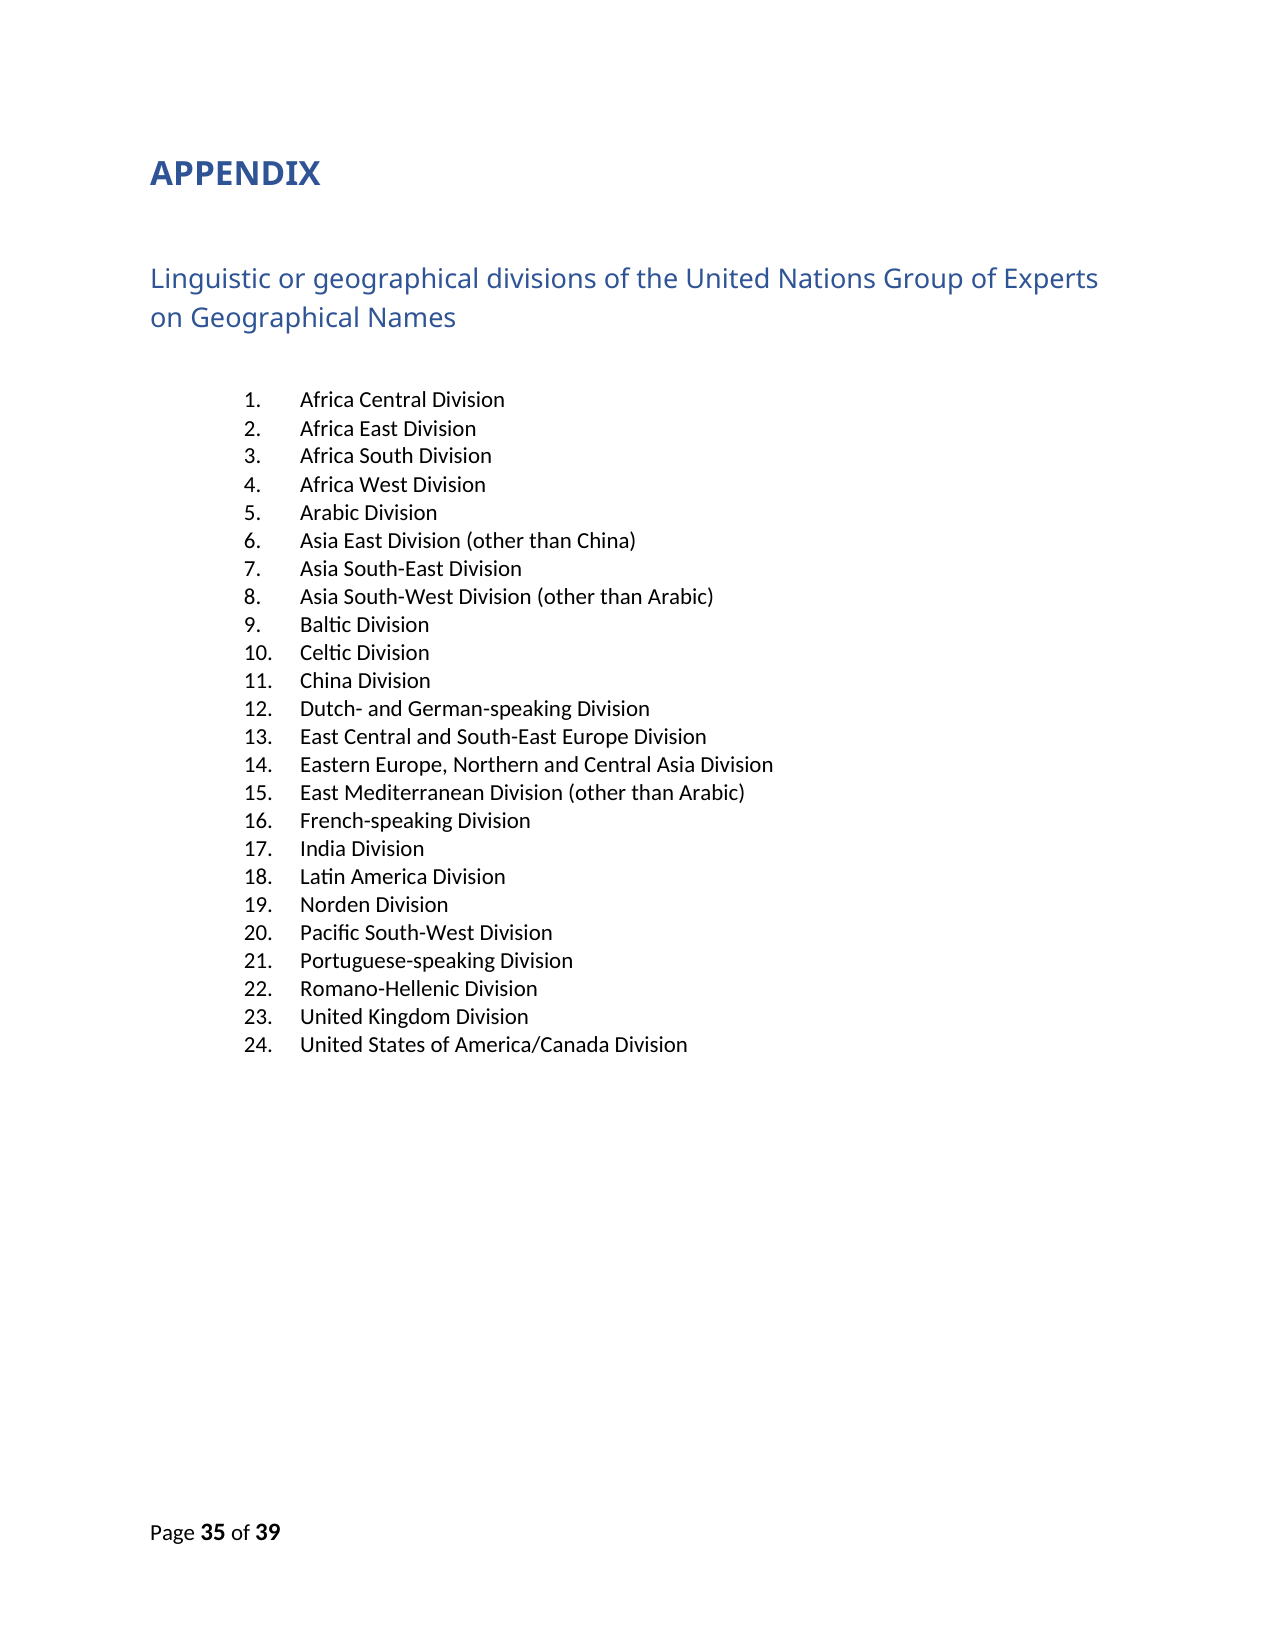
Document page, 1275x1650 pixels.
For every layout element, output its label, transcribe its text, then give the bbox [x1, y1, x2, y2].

list Arabic Division [244, 498, 1125, 526]
list Dutch- and German-speaking Division [244, 694, 1125, 722]
list Asia South-East Division [244, 554, 1125, 582]
list Pacific South-West Division [244, 918, 1125, 946]
list China Division [244, 666, 1125, 694]
list Romano-Hellenic Division [244, 974, 1125, 1002]
list India Division [244, 834, 1125, 862]
list Africa East Division [244, 414, 1125, 442]
list Africa South Division [244, 442, 1125, 470]
list United States of America/Canada Division [244, 1030, 1125, 1058]
list Norden Division [244, 890, 1125, 918]
list East Mediterranean Division (other than Arabic) [244, 778, 1125, 806]
list Africa West Division [244, 470, 1125, 498]
list Asia South-West Division (other than Arabic) [244, 582, 1125, 610]
list Asia East Division (other than China) [244, 526, 1125, 554]
list Africa Central Division [244, 386, 1125, 414]
list Celtic Division [244, 638, 1125, 666]
list French-speaking Division [244, 806, 1125, 834]
list Portuguese-speaking Division [244, 946, 1125, 974]
list Baltic Division [244, 610, 1125, 638]
subtitle Linguistic or geographical divisions of the United Nations Group of Experts on Geographical Names [150, 259, 1125, 336]
list United Kingdom Division [244, 1002, 1125, 1030]
list East Central and South-East Europe Division [244, 722, 1125, 750]
subtitle APPENDIX [150, 150, 1125, 195]
list Eastern Europe, Northern and Central Asia Division [244, 750, 1125, 778]
list Latin America Division [244, 862, 1125, 890]
